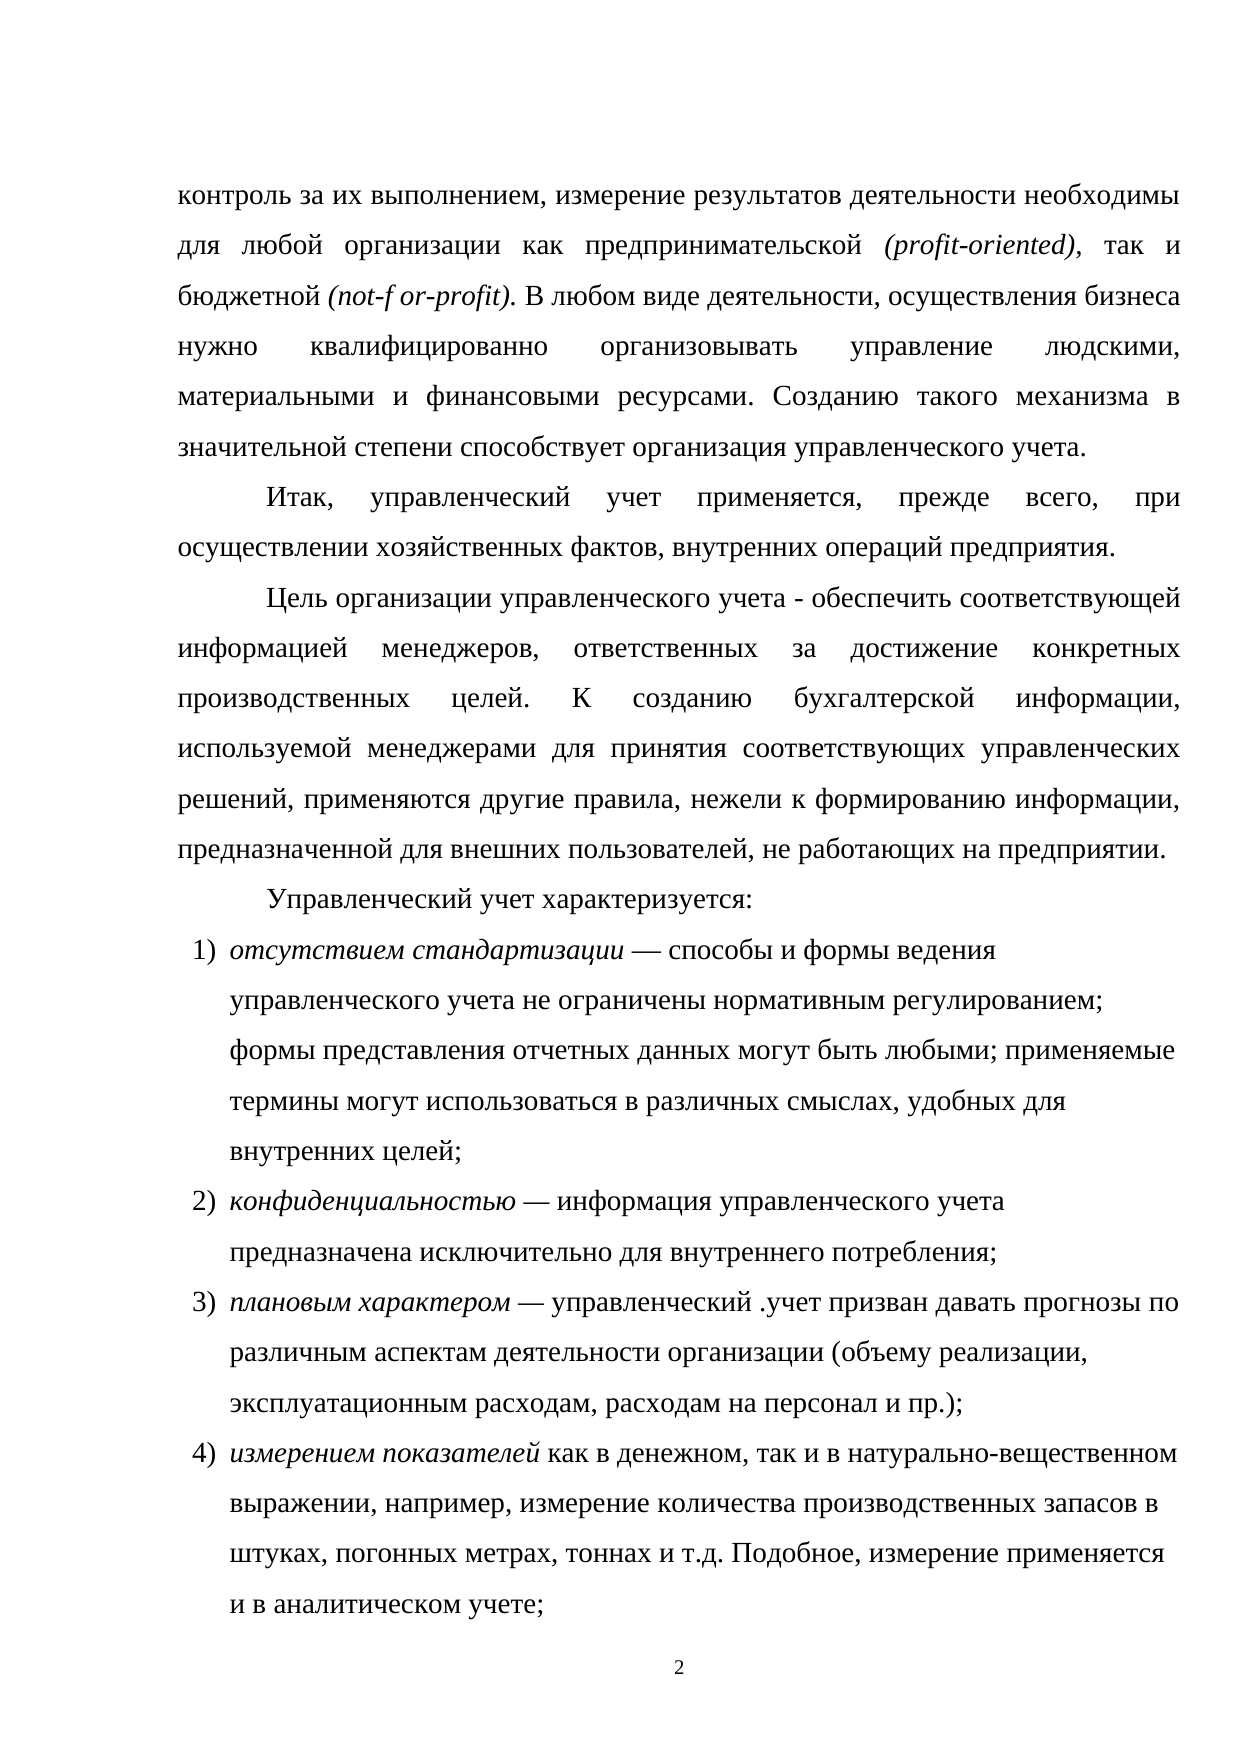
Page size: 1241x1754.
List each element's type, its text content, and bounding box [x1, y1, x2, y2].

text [177, 177, 1181, 462]
list конфиденциальностью — информация управленческого учета предназначена исключительно для внутреннего потребления; [192, 1183, 1181, 1267]
list плановым характером — управленческий .учет призван давать прогнозы по различным аспектам деятельности организации (объему реализации, эксплуатационным расходам, расходам на персонал и пр.); [192, 1284, 1181, 1418]
list измерением показателей как в денежном, так и в натурально-вещественном выражении, например, измерение количества производственных запасов в штуках, погонных метрах, тоннах и т.д. Подобное, измерение применяется и в аналитическом учете; [192, 1435, 1181, 1619]
text Управленческий учет характеризуется: [177, 882, 1181, 915]
text Итак, управленческий учет применяется, прежде всего, при осуществлении хозяйственных фактов, внутренних операций предприятия. [177, 479, 1181, 563]
list отсутствием стандартизации — способы и формы ведения управленческого учета не ограничены нормативным регулированием; формы представления отчетных данных могут быть любыми; применяемые термины могут использоваться в различных смыслах, удобных для внутренних целей; [192, 932, 1181, 1167]
text Цель организации управленческого учета - обеспечить соответствующей информацией менеджеров, ответственных за достижение конкретных производственных целей. К созданию бухгалтерской информации, используемой менеджерами для принятия соответствующих управленческих решений, применяются другие правила, нежели к формированию информации, предназначенной для внешних пользователей, не работающих на предприятии. [177, 580, 1181, 865]
